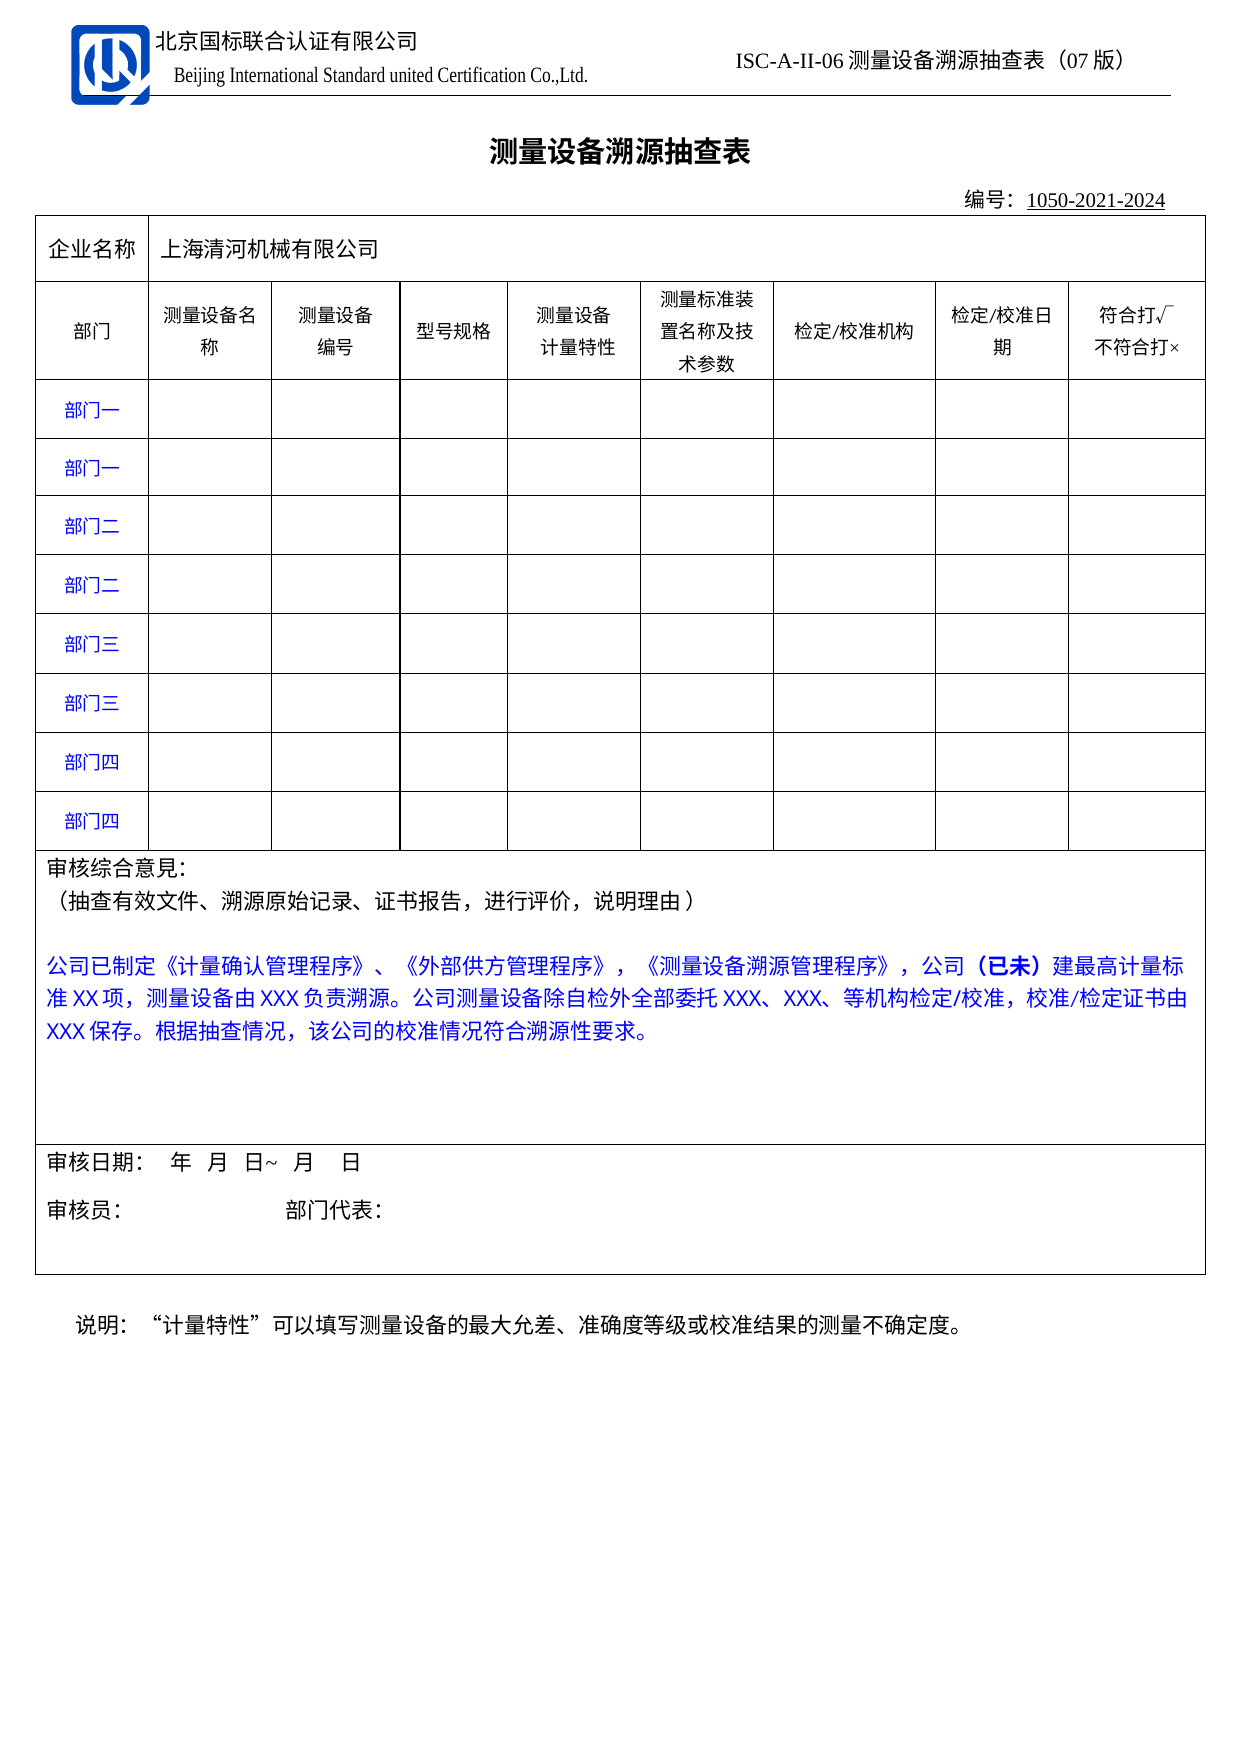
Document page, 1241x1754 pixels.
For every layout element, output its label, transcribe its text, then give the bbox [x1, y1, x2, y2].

table_cell [641, 674, 773, 732]
table_cell 符合打√ 不符合打× [1069, 282, 1205, 379]
table_cell 部门三 [36, 614, 148, 672]
table_cell [774, 614, 935, 672]
table_cell 部门一 [36, 380, 148, 438]
picture [71, 25, 150, 105]
table_cell [774, 439, 935, 495]
table_cell [936, 792, 1068, 850]
table_cell [641, 555, 773, 613]
table_cell [641, 733, 773, 791]
table_cell [272, 792, 399, 850]
table_cell 审核日期： 年 月 日~ 月 日 审核员： 部门代表： [36, 1145, 1205, 1274]
table_cell [149, 614, 271, 672]
table_cell [272, 674, 399, 732]
table_cell [774, 555, 935, 613]
table_cell 部门 [36, 282, 148, 379]
table_cell [401, 380, 507, 438]
table_cell [508, 380, 640, 438]
table_cell [641, 439, 773, 495]
table_cell 型号规格 [401, 282, 507, 379]
table_cell [272, 380, 399, 438]
table_cell [508, 674, 640, 732]
table_cell 测量设备名称 [149, 282, 271, 379]
table_cell [149, 792, 271, 850]
table_cell 部门二 [36, 496, 148, 554]
table_header 上海清河机械有限公司 [149, 216, 1205, 281]
table_cell [508, 555, 640, 613]
table_cell [1069, 674, 1205, 732]
table_cell [936, 439, 1068, 495]
text 编号：1050-2021-2024 [75, 183, 1165, 215]
table_cell 部门四 [36, 733, 148, 791]
table_cell 审核综合意見： （抽查有效文件、溯源原始记录、证书报告，进行评价，说明理由 ） 公司已制定《计量确认管理程序》、《外部供方管理程序》，《测量设备溯源管理程序》，公司（已未）建最高计量标准XX项，测量设备由XXX负责溯源。公司测量设备除自检外全部委托XXX、XXX、等机构检定/校准，校准/检定证书由XXX保存。根据抽查情况，该公司的校准情况符合溯源性要求。 [36, 851, 1205, 1143]
table_cell [774, 380, 935, 438]
table_cell [272, 439, 399, 495]
table_cell [149, 380, 271, 438]
table_cell 测量设备 编号 [272, 282, 399, 379]
table_cell [508, 614, 640, 672]
table_cell [401, 733, 507, 791]
table_cell [149, 496, 271, 554]
table_cell [508, 439, 640, 495]
table_cell [774, 792, 935, 850]
table_cell [508, 733, 640, 791]
table_cell [1069, 380, 1205, 438]
table_cell [641, 496, 773, 554]
table_cell [401, 614, 507, 672]
table_cell [272, 733, 399, 791]
table_cell [149, 555, 271, 613]
table_cell [1069, 555, 1205, 613]
table_cell [401, 792, 507, 850]
table_cell [272, 555, 399, 613]
table_cell [774, 674, 935, 732]
table_cell [774, 733, 935, 791]
table_cell [1069, 614, 1205, 672]
table_cell [1069, 496, 1205, 554]
table_cell [641, 614, 773, 672]
table_cell [272, 496, 399, 554]
table_cell 测量标准装置名称及技术参数 [641, 282, 773, 379]
table_cell 检定/校准机构 [774, 282, 935, 379]
table_header 企业名称 [36, 216, 148, 281]
table_cell [936, 380, 1068, 438]
table_cell [272, 614, 399, 672]
table_cell [641, 792, 773, 850]
text 说明：“计量特性”可以填写测量设备的最大允差、准确度等级或校准结果的测量不确定度。 [75, 1307, 1165, 1340]
table_cell 部门二 [36, 555, 148, 613]
table_cell 部门一 [36, 439, 148, 495]
table_cell [401, 496, 507, 554]
table_cell [936, 733, 1068, 791]
table_cell [936, 496, 1068, 554]
table_cell [1069, 439, 1205, 495]
table_cell [774, 496, 935, 554]
table_cell 检定/校准日期 [936, 282, 1068, 379]
table_cell [149, 733, 271, 791]
table_cell [1069, 733, 1205, 791]
table_cell [936, 555, 1068, 613]
table_cell [401, 674, 507, 732]
table_cell [508, 496, 640, 554]
table_cell 部门四 [36, 792, 148, 850]
table_cell [936, 674, 1068, 732]
table_cell [936, 614, 1068, 672]
table_cell [1069, 792, 1205, 850]
table_cell 部门三 [36, 674, 148, 732]
table_cell [149, 674, 271, 732]
table_cell 测量设备 计量特性 [508, 282, 640, 379]
text 测量设备溯源抽查表 [75, 118, 1165, 183]
table_cell [149, 439, 271, 495]
table_cell [401, 439, 507, 495]
table_cell [508, 792, 640, 850]
table_cell [401, 555, 507, 613]
table_cell [641, 380, 773, 438]
